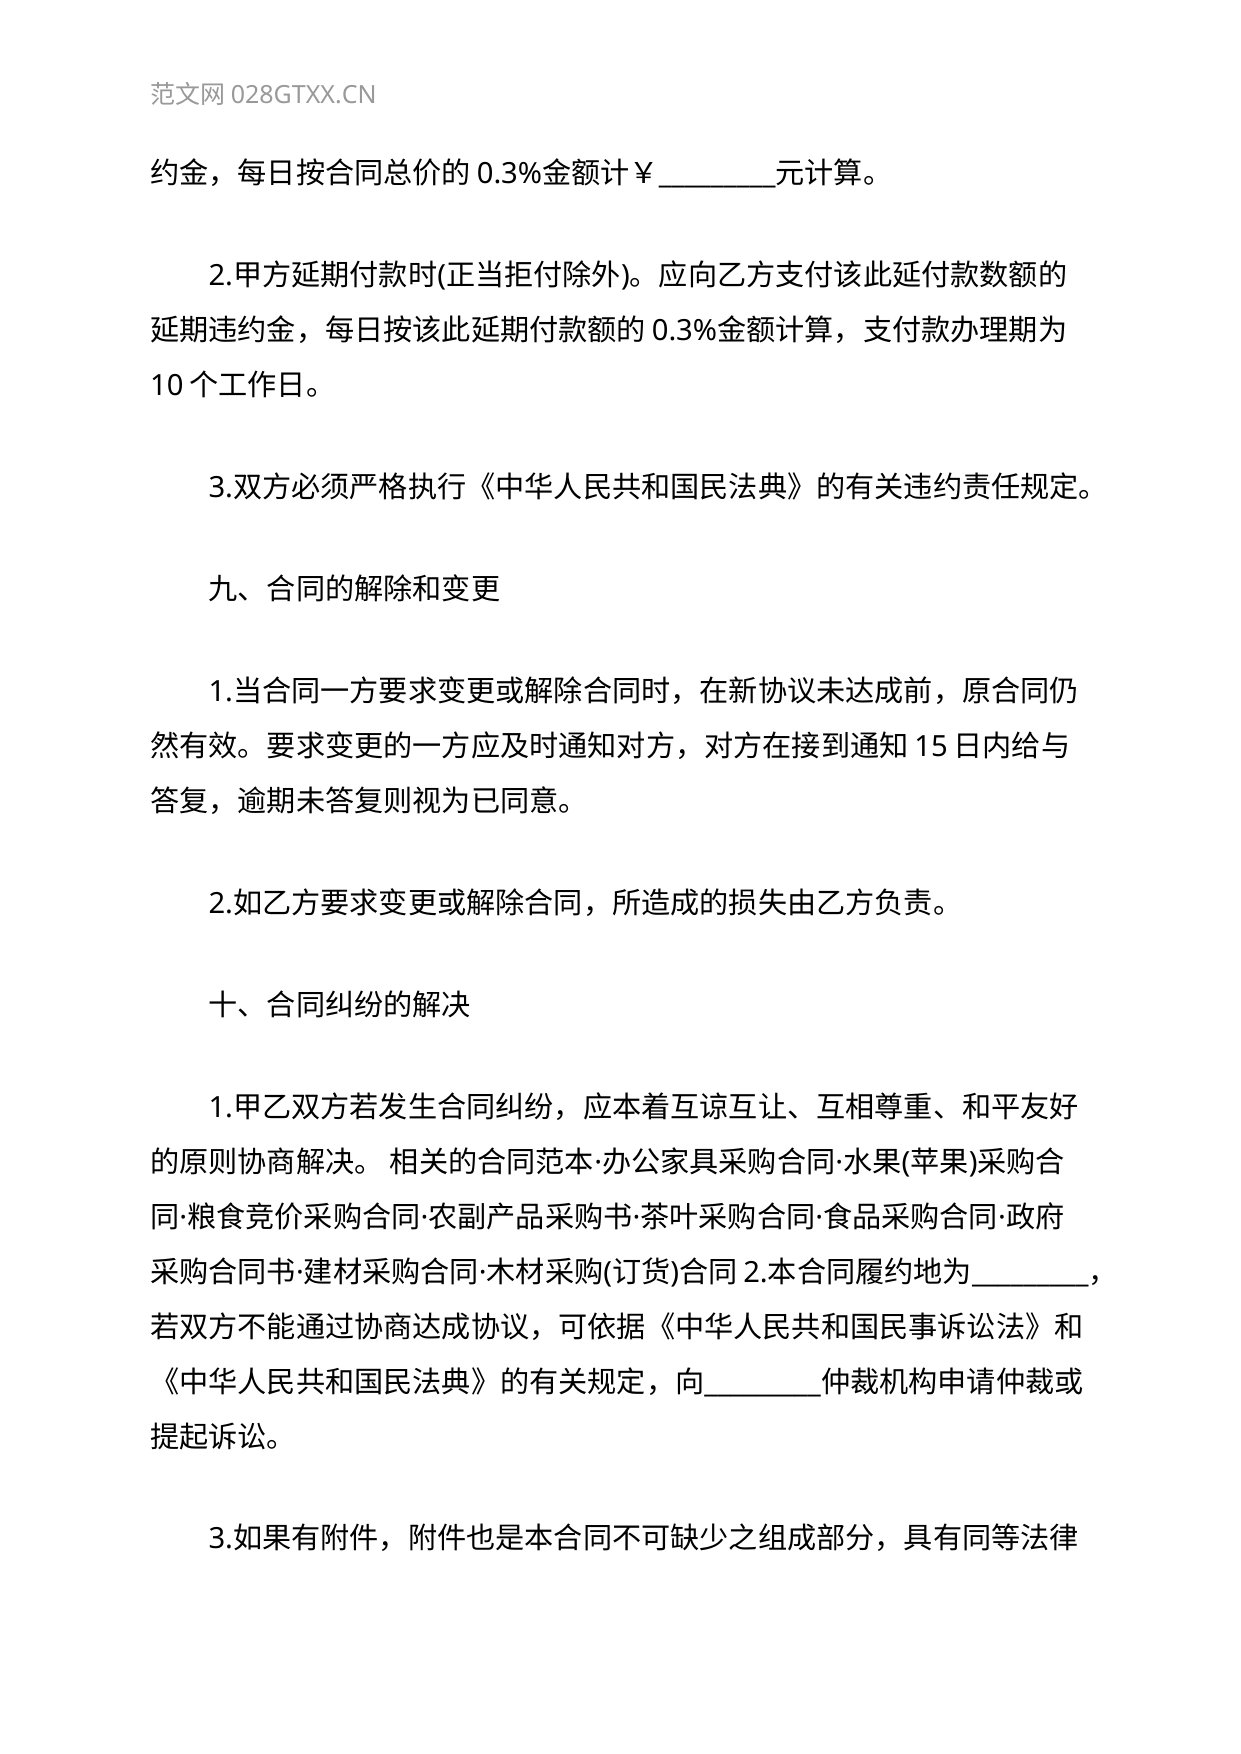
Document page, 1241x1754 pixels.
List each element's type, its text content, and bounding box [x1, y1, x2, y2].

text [150, 1515, 1090, 1557]
text 2.如乙方要求变更或解除合同，所造成的损失由乙方负责。 [150, 879, 1090, 922]
text 3.双方必须严格执行《中华人民共和国民法典》的有关违约责任规定。 [150, 464, 1090, 506]
text 十、合同纠纷的解决 [150, 981, 1090, 1024]
text 1.甲乙双方若发生合同纠纷，应本着互谅互让、互相尊重、和平友好的原则协商解决。 相关的合同范本·办公家具采购合同·水果(苹果)采购合同·粮食竞价采购合同·农副产品采购书·茶叶采购合同·食品采购合同·政府采购合同书·建材采购合同·木材采购(订货)合同2.本合同履约地为_________，若双方不能通过协商达成协议，可依据《中华人民共和国民事诉讼法》和《中华人民共和国民法典》的有关规定，向_________仲裁机构申请仲裁或提起诉讼。 [150, 1083, 1090, 1455]
text 九、合同的解除和变更 [150, 566, 1090, 608]
text 1.当合同一方要求变更或解除合同时，在新协议未达成前，原合同仍然有效。要求变更的一方应及时通知对方，对方在接到通知15日内给与答复，逾期未答复则视为已同意。 [150, 668, 1090, 820]
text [150, 150, 1090, 192]
text 2.甲方延期付款时(正当拒付除外)。应向乙方支付该此延付款数额的延期违约金，每日按该此延期付款额的0.3%金额计算，支付款办理期为10个工作日。 [150, 252, 1090, 404]
